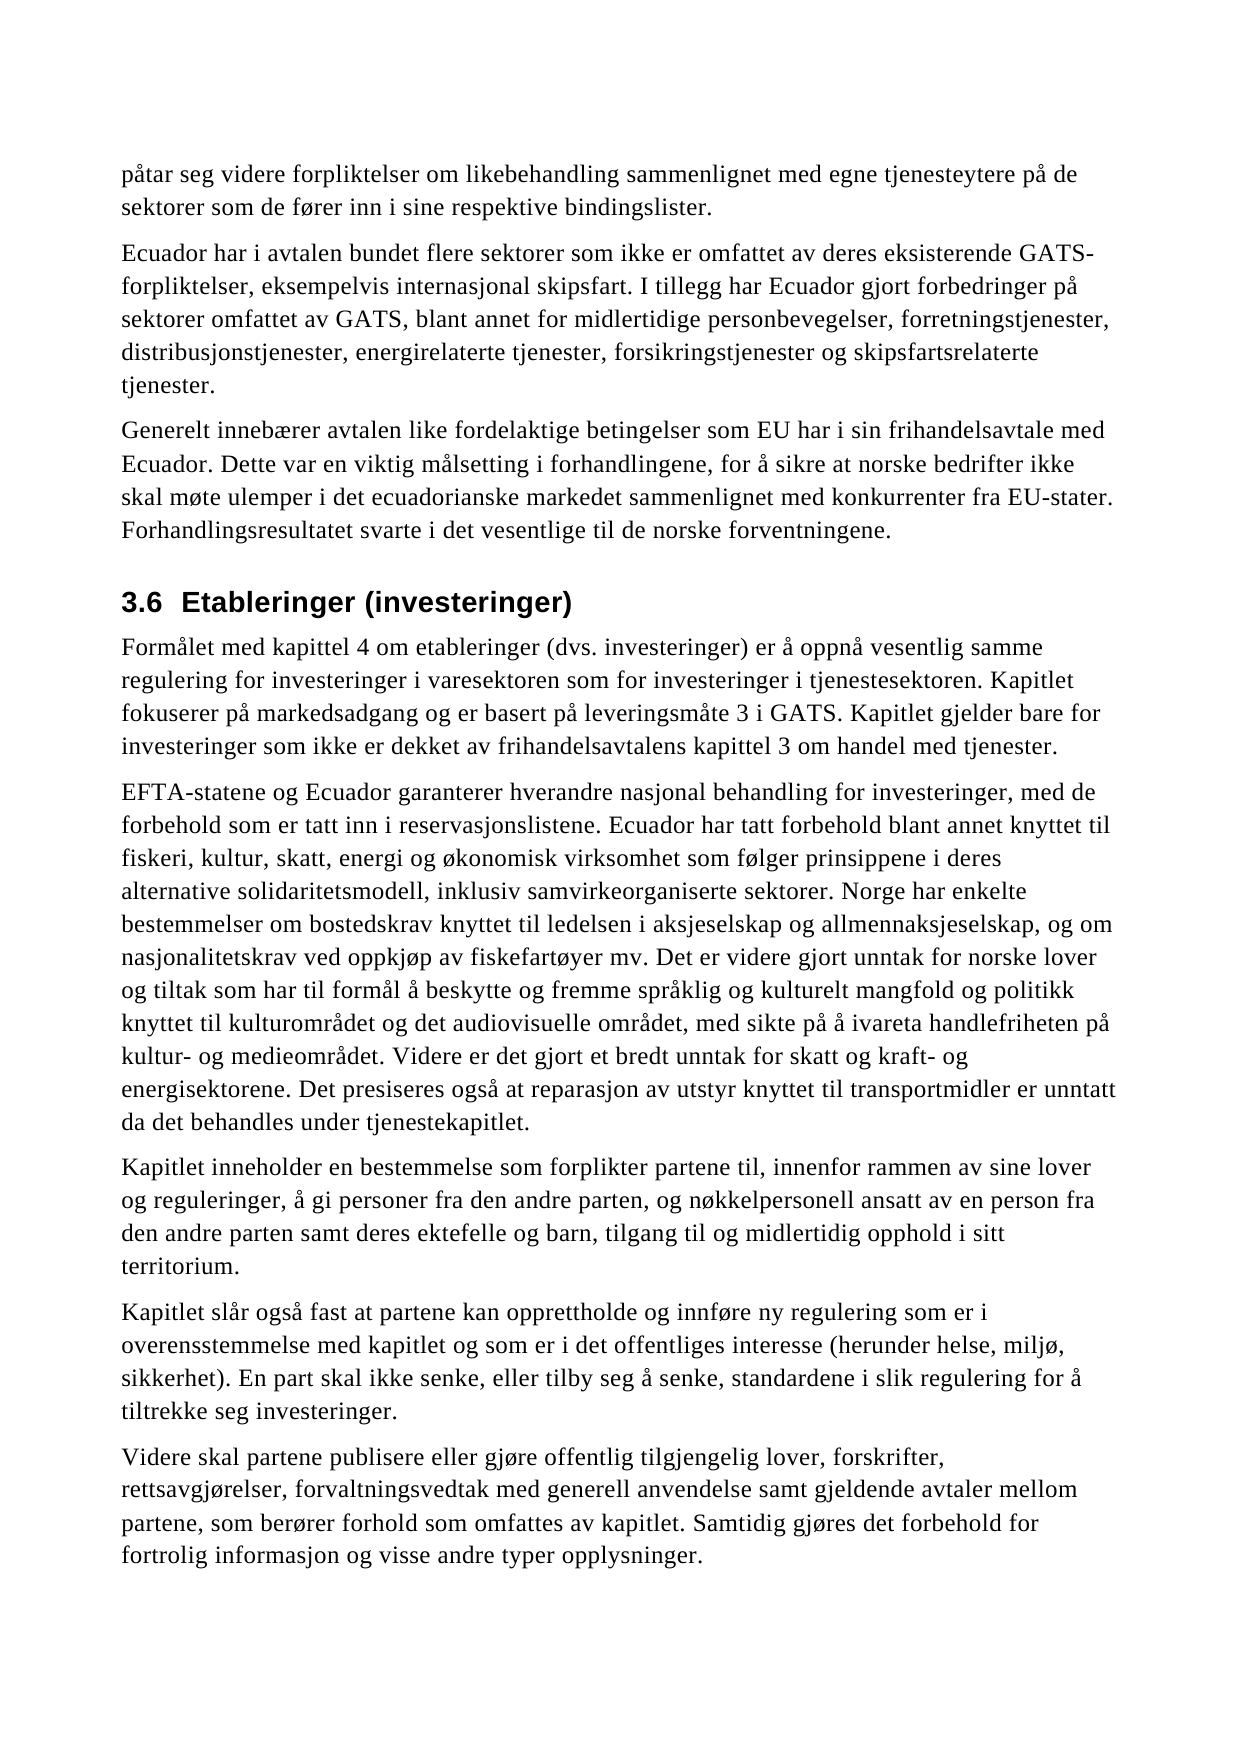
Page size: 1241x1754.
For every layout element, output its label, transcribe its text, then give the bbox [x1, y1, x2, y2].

text Ecuador har i avtalen bundet flere sektorer som ikke er omfattet av deres eksisterende GATS-forpliktelser, eksempelvis internasjonal skipsfart. I tillegg har Ecuador gjort forbedringer på sektorer omfattet av GATS, blant annet for midlertidige personbevegelser, forretningstjenester, distribusjonstjenester, energirelaterte tjenester, forsikringstjenester og skipsfartsrelaterte tjenester. [121, 238, 1119, 399]
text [121, 159, 1119, 221]
text Videre skal partene publisere eller gjøre offentlig tilgjengelig lover, forskrifter, rettsavgjørelser, forvaltningsvedtak med generell anvendelse samt gjeldende avtaler mellom partene, som berører forhold som omfattes av kapitlet. Samtidig gjøres det forbehold for fortrolig informasjon og visse andre typer opplysninger. [121, 1442, 1119, 1569]
text Kapitlet slår også fast at partene kan opprettholde og innføre ny regulering som er i overensstemmelse med kapitlet og som er i det offentliges interesse (herunder helse, miljø, sikkerhet). En part skal ikke senke, eller tilby seg å senke, standardene i slik regulering for å tiltrekke seg investeringer. [121, 1297, 1119, 1425]
text EFTA-statene og Ecuador garanterer hverandre nasjonal behandling for investeringer, med de forbehold som er tatt inn i reservasjonslistene. Ecuador har tatt forbehold blant annet knyttet til fiskeri, kultur, skatt, energi og økonomisk virksomhet som følger prinsippene i deres alternative solidaritetsmodell, inklusiv samvirkeorganiserte sektorer. Norge har enkelte bestemmelser om bostedskrav knyttet til ledelsen i aksjeselskap og allmennaksjeselskap, og om nasjonalitetskrav ved oppkjøp av fiskefartøyer mv. Det er videre gjort unntak for norske lover og tiltak som har til formål å beskytte og fremme språklig og kulturelt mangfold og politikk knyttet til kulturområdet og det audiovisuelle området, med sikte på å ivareta handlefriheten på kultur- og medieområdet. Videre er det gjort et bredt unntak for skatt og kraft- og energisektorene. Det presiseres også at reparasjon av utstyr knyttet til transportmidler er unntatt da det behandles under tjenestekapitlet. [121, 777, 1119, 1136]
text Generelt innebærer avtalen like fordelaktige betingelser som EU har i sin frihandelsavtale med Ecuador. Dette var en viktig målsetting i forhandlingene, for å sikre at norske bedrifter ikke skal møte ulemper i det ecuadorianske markedet sammenlignet med konkurrenter fra EU-stater. Forhandlingsresultatet svarte i det vesentlige til de norske forventningene. [121, 416, 1119, 543]
subtitle Etableringer (investeringer) [121, 585, 1119, 619]
text Kapitlet inneholder en bestemmelse som forplikter partene til, innenfor rammen av sine lover og reguleringer, å gi personer fra den andre parten, og nøkkelpersonell ansatt av en person fra den andre parten samt deres ektefelle og barn, tilgang til og midlertidig opphold i sitt territorium. [121, 1152, 1119, 1280]
text Formålet med kapittel 4 om etableringer (dvs. investeringer) er å oppnå vesentlig samme regulering for investeringer i varesektoren som for investeringer i tjenestesektoren. Kapitlet fokuserer på markedsadgang og er basert på leveringsmåte 3 i GATS. Kapitlet gjelder bare for investeringer som ikke er dekket av frihandelsavtalens kapittel 3 om handel med tjenester. [121, 632, 1119, 760]
